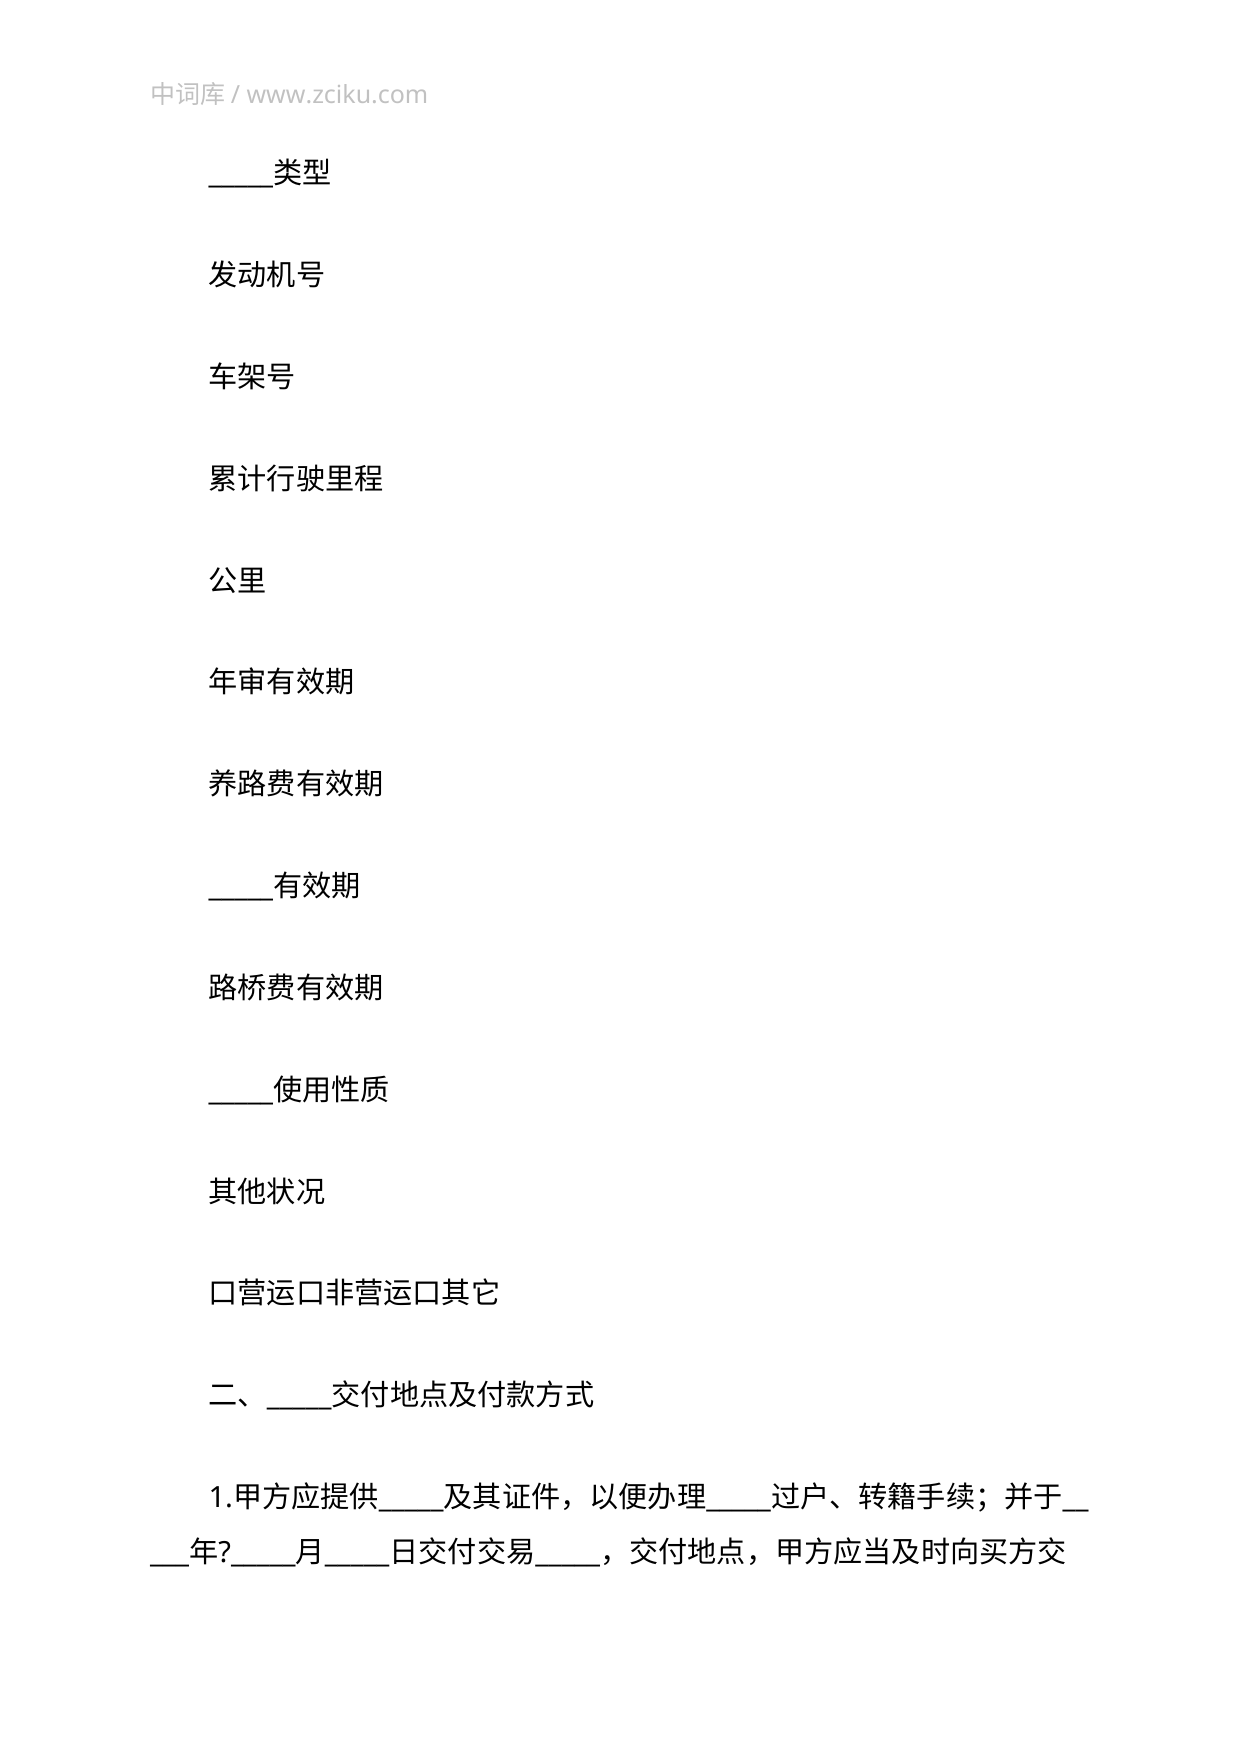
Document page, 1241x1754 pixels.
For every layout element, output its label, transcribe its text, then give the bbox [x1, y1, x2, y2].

text _____类型 [150, 150, 1090, 192]
text 公里 [150, 557, 1090, 599]
text 口营运口非营运口其它 [150, 1270, 1090, 1312]
text 养路费有效期 [150, 761, 1090, 803]
text 路桥费有效期 [150, 964, 1090, 1007]
text 车架号 [150, 354, 1090, 396]
text 发动机号 [150, 252, 1090, 294]
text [150, 1474, 1090, 1571]
text _____使用性质 [150, 1066, 1090, 1109]
text 其他状况 [150, 1168, 1090, 1211]
text _____有效期 [150, 863, 1090, 905]
text 年审有效期 [150, 659, 1090, 701]
text 累计行驶里程 [150, 456, 1090, 498]
text 二、_____交付地点及付款方式 [150, 1372, 1090, 1414]
